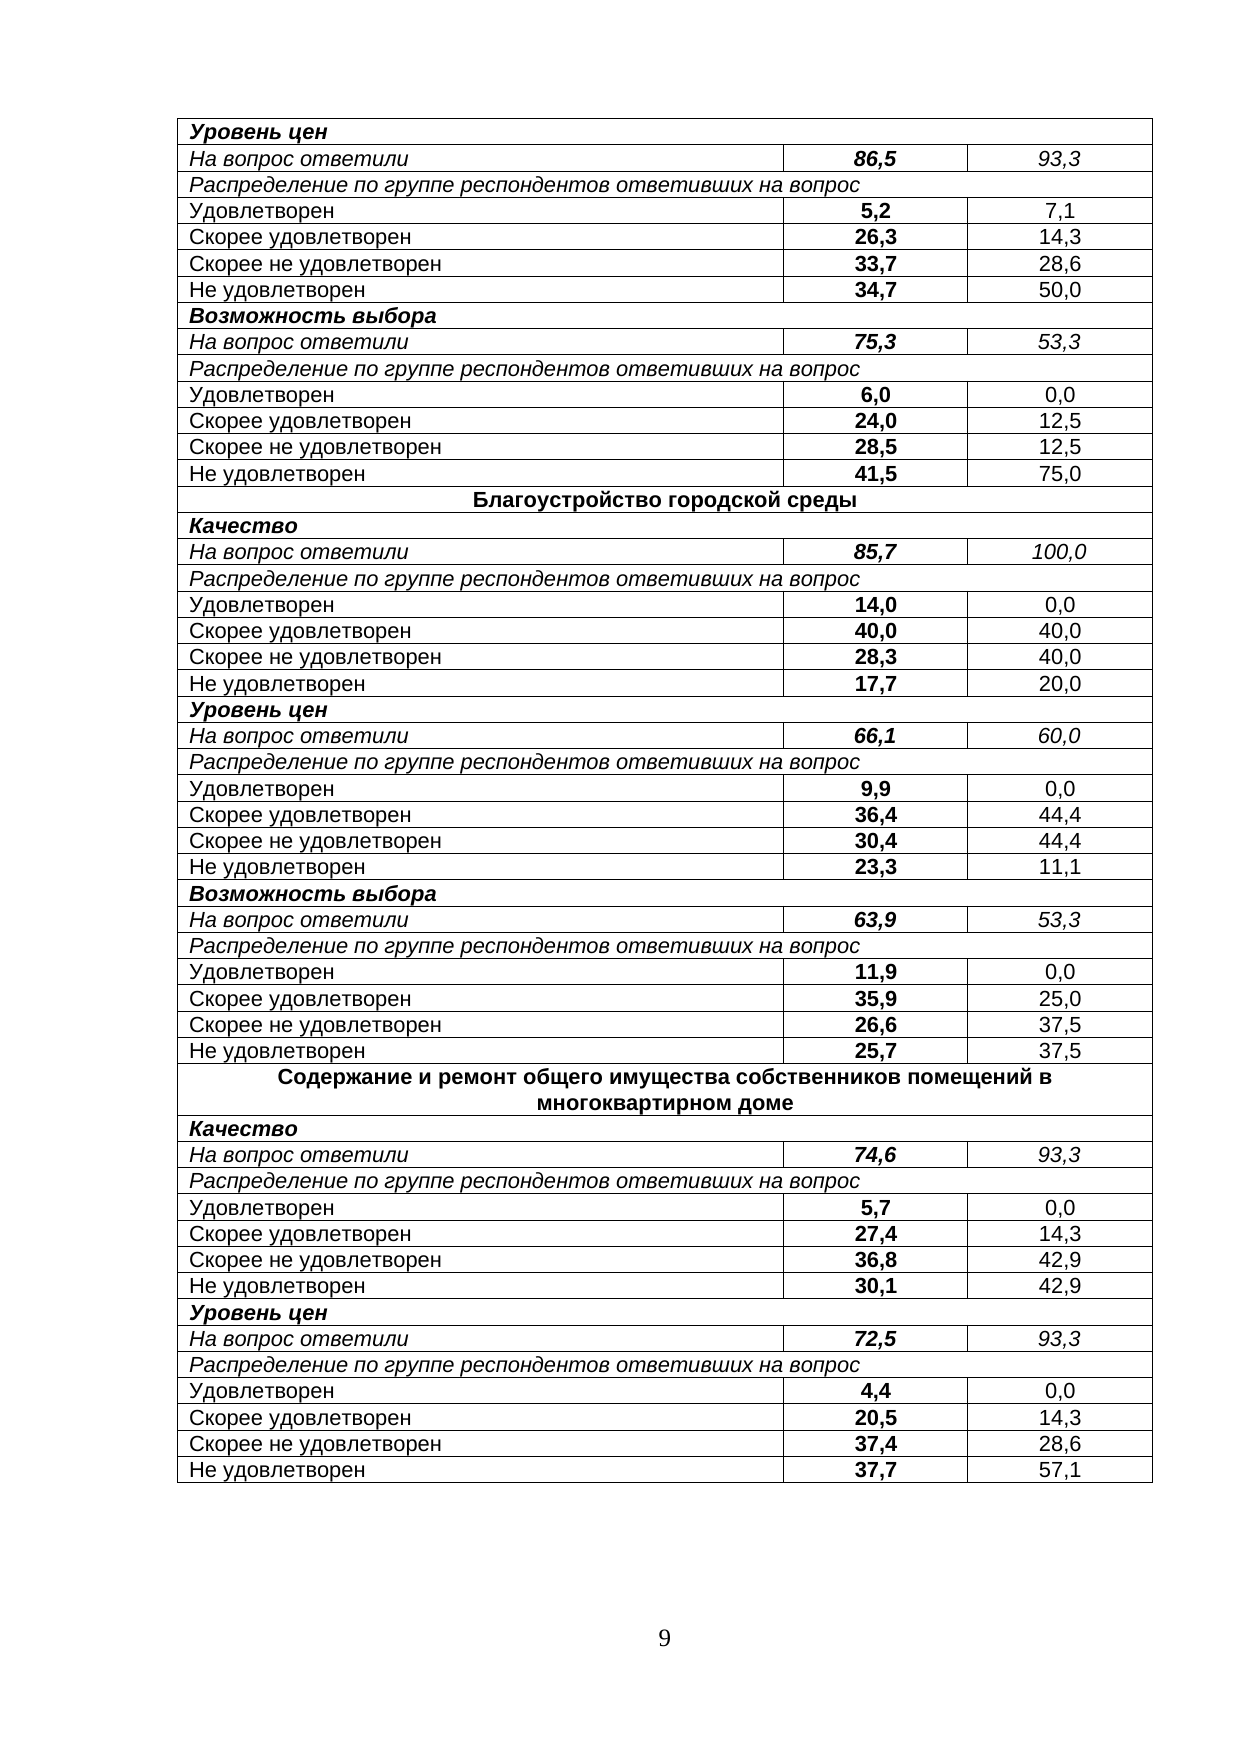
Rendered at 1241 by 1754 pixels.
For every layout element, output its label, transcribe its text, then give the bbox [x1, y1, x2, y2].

table_cell 0,0 [968, 1194, 1152, 1219]
table_cell 11,1 [968, 854, 1152, 879]
table_cell На вопрос ответили [178, 539, 783, 564]
table_cell Скорее удовлетворен [178, 802, 783, 827]
table_cell Скорее удовлетворен [178, 408, 783, 433]
table_cell 28,5 [784, 434, 967, 459]
table_cell Благоустройство городской среды [178, 487, 1152, 512]
table_cell Удовлетворен [178, 592, 783, 617]
table_cell Скорее не удовлетворен [178, 828, 783, 853]
table_cell 14,3 [968, 224, 1152, 249]
table_cell 75,3 [784, 329, 967, 354]
table_cell 20,0 [968, 670, 1152, 696]
table_cell 60,0 [968, 723, 1152, 748]
table_cell 36,8 [784, 1247, 967, 1272]
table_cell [178, 1352, 1152, 1377]
table_cell 25,0 [968, 985, 1152, 1011]
table_cell Скорее не удовлетворен [178, 1012, 783, 1037]
table_cell Распределение по группе респондентов ответивших на вопрос [178, 1168, 1152, 1193]
table_cell 12,5 [968, 434, 1152, 459]
table_header Уровень цен [178, 119, 1152, 144]
table_cell 27,4 [784, 1221, 967, 1246]
table_cell Скорее удовлетворен [178, 1221, 783, 1246]
table_cell 42,9 [968, 1273, 1152, 1298]
table_cell 5,2 [784, 198, 967, 223]
table_cell 53,3 [968, 329, 1152, 354]
table_cell На вопрос ответили [178, 145, 783, 171]
table_cell 28,6 [968, 1431, 1152, 1456]
table_cell 53,3 [968, 907, 1152, 932]
table_cell Скорее удовлетворен [178, 985, 783, 1011]
table_cell 74,6 [784, 1142, 967, 1167]
table_cell 35,9 [784, 985, 967, 1011]
table_cell 30,1 [784, 1273, 967, 1298]
table_cell 50,0 [968, 277, 1152, 302]
table_cell 33,7 [784, 250, 967, 276]
table_cell 86,5 [784, 145, 967, 171]
table_cell Скорее удовлетворен [178, 618, 783, 643]
table_cell 36,4 [784, 802, 967, 827]
table_cell 85,7 [784, 539, 967, 564]
table_cell На вопрос ответили [178, 1142, 783, 1167]
table_cell Качество [178, 513, 1152, 538]
table_cell 0,0 [968, 382, 1152, 407]
table_cell Скорее не удовлетворен [178, 644, 783, 669]
table_cell На вопрос ответили [178, 907, 783, 932]
table_cell 40,0 [784, 618, 967, 643]
table_cell 75,0 [968, 460, 1152, 486]
table_cell Скорее не удовлетворен [178, 1431, 783, 1456]
table_cell 5,7 [784, 1194, 967, 1219]
table_cell 93,3 [968, 1326, 1152, 1351]
table_cell Удовлетворен [178, 198, 783, 223]
table_cell 42,9 [968, 1247, 1152, 1272]
table_cell 23,3 [784, 854, 967, 879]
table_cell 25,7 [784, 1038, 967, 1063]
table_cell 100,0 [968, 539, 1152, 564]
table_cell 17,7 [784, 670, 967, 696]
table_cell 24,0 [784, 408, 967, 433]
table_cell Скорее не удовлетворен [178, 434, 783, 459]
table_cell 26,6 [784, 1012, 967, 1037]
table_cell 0,0 [968, 592, 1152, 617]
table_cell 34,7 [784, 277, 967, 302]
table_cell 66,1 [784, 723, 967, 748]
table_cell 57,1 [968, 1457, 1152, 1482]
table_cell 93,3 [968, 145, 1152, 171]
table_cell Возможность выбора [178, 303, 1152, 328]
table_cell 37,5 [968, 1012, 1152, 1037]
table_cell Удовлетворен [178, 775, 783, 801]
table_cell Скорее не удовлетворен [178, 1247, 783, 1272]
table_cell Удовлетворен [178, 382, 783, 407]
table_cell 14,3 [968, 1404, 1152, 1429]
table_cell Скорее удовлетворен [178, 1404, 783, 1429]
table_cell 37,7 [784, 1457, 967, 1482]
table_cell 11,9 [784, 959, 967, 984]
table_cell На вопрос ответили [178, 329, 783, 354]
table_cell 12,5 [968, 408, 1152, 433]
table_cell Удовлетворен [178, 959, 783, 984]
table_cell 14,3 [968, 1221, 1152, 1246]
table_cell Удовлетворен [178, 1194, 783, 1219]
table_cell Содержание и ремонт общего имущества собственников помещений в многоквартирном доме [178, 1064, 1152, 1114]
table_cell 26,3 [784, 224, 967, 249]
table_cell 9,9 [784, 775, 967, 801]
table_cell Уровень цен [178, 697, 1152, 722]
table_cell Скорее не удовлетворен [178, 250, 783, 276]
table_cell Не удовлетворен [178, 460, 783, 486]
table_cell 28,3 [784, 644, 967, 669]
table_cell Не удовлетворен [178, 854, 783, 879]
table_cell 40,0 [968, 618, 1152, 643]
table_cell 44,4 [968, 802, 1152, 827]
table_cell 40,0 [968, 644, 1152, 669]
table_cell Распределение по группе респондентов ответивших на вопрос [178, 355, 1152, 381]
table_cell 30,4 [784, 828, 967, 853]
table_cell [178, 172, 1152, 197]
table_cell 93,3 [968, 1142, 1152, 1167]
table_cell Удовлетворен [178, 1378, 783, 1403]
table_cell Не удовлетворен [178, 1038, 783, 1063]
table_cell 41,5 [784, 460, 967, 486]
table_cell 37,4 [784, 1431, 967, 1456]
table_cell 4,4 [784, 1378, 967, 1403]
table_cell Скорее удовлетворен [178, 224, 783, 249]
table_cell 20,5 [784, 1404, 967, 1429]
table_cell 72,5 [784, 1326, 967, 1351]
table_cell Уровень цен [178, 1299, 1152, 1324]
table_cell 44,4 [968, 828, 1152, 853]
table_cell 0,0 [968, 775, 1152, 801]
table_cell 63,9 [784, 907, 967, 932]
table_cell Не удовлетворен [178, 670, 783, 696]
table_cell Распределение по группе респондентов ответивших на вопрос [178, 749, 1152, 774]
table_cell 0,0 [968, 1378, 1152, 1403]
table_cell 7,1 [968, 198, 1152, 223]
table_cell 6,0 [784, 382, 967, 407]
table_cell Не удовлетворен [178, 1273, 783, 1298]
table_cell Не удовлетворен [178, 1457, 783, 1482]
table_cell Не удовлетворен [178, 277, 783, 302]
table_cell На вопрос ответили [178, 723, 783, 748]
table_cell Качество [178, 1116, 1152, 1141]
table_cell 0,0 [968, 959, 1152, 984]
table_cell На вопрос ответили [178, 1326, 783, 1351]
table_cell Распределение по группе респондентов ответивших на вопрос [178, 565, 1152, 591]
table_cell 37,5 [968, 1038, 1152, 1063]
table_cell Возможность выбора [178, 880, 1152, 906]
table_cell 28,6 [968, 250, 1152, 276]
table_cell 14,0 [784, 592, 967, 617]
table_cell Распределение по группе респондентов ответивших на вопрос [178, 933, 1152, 958]
